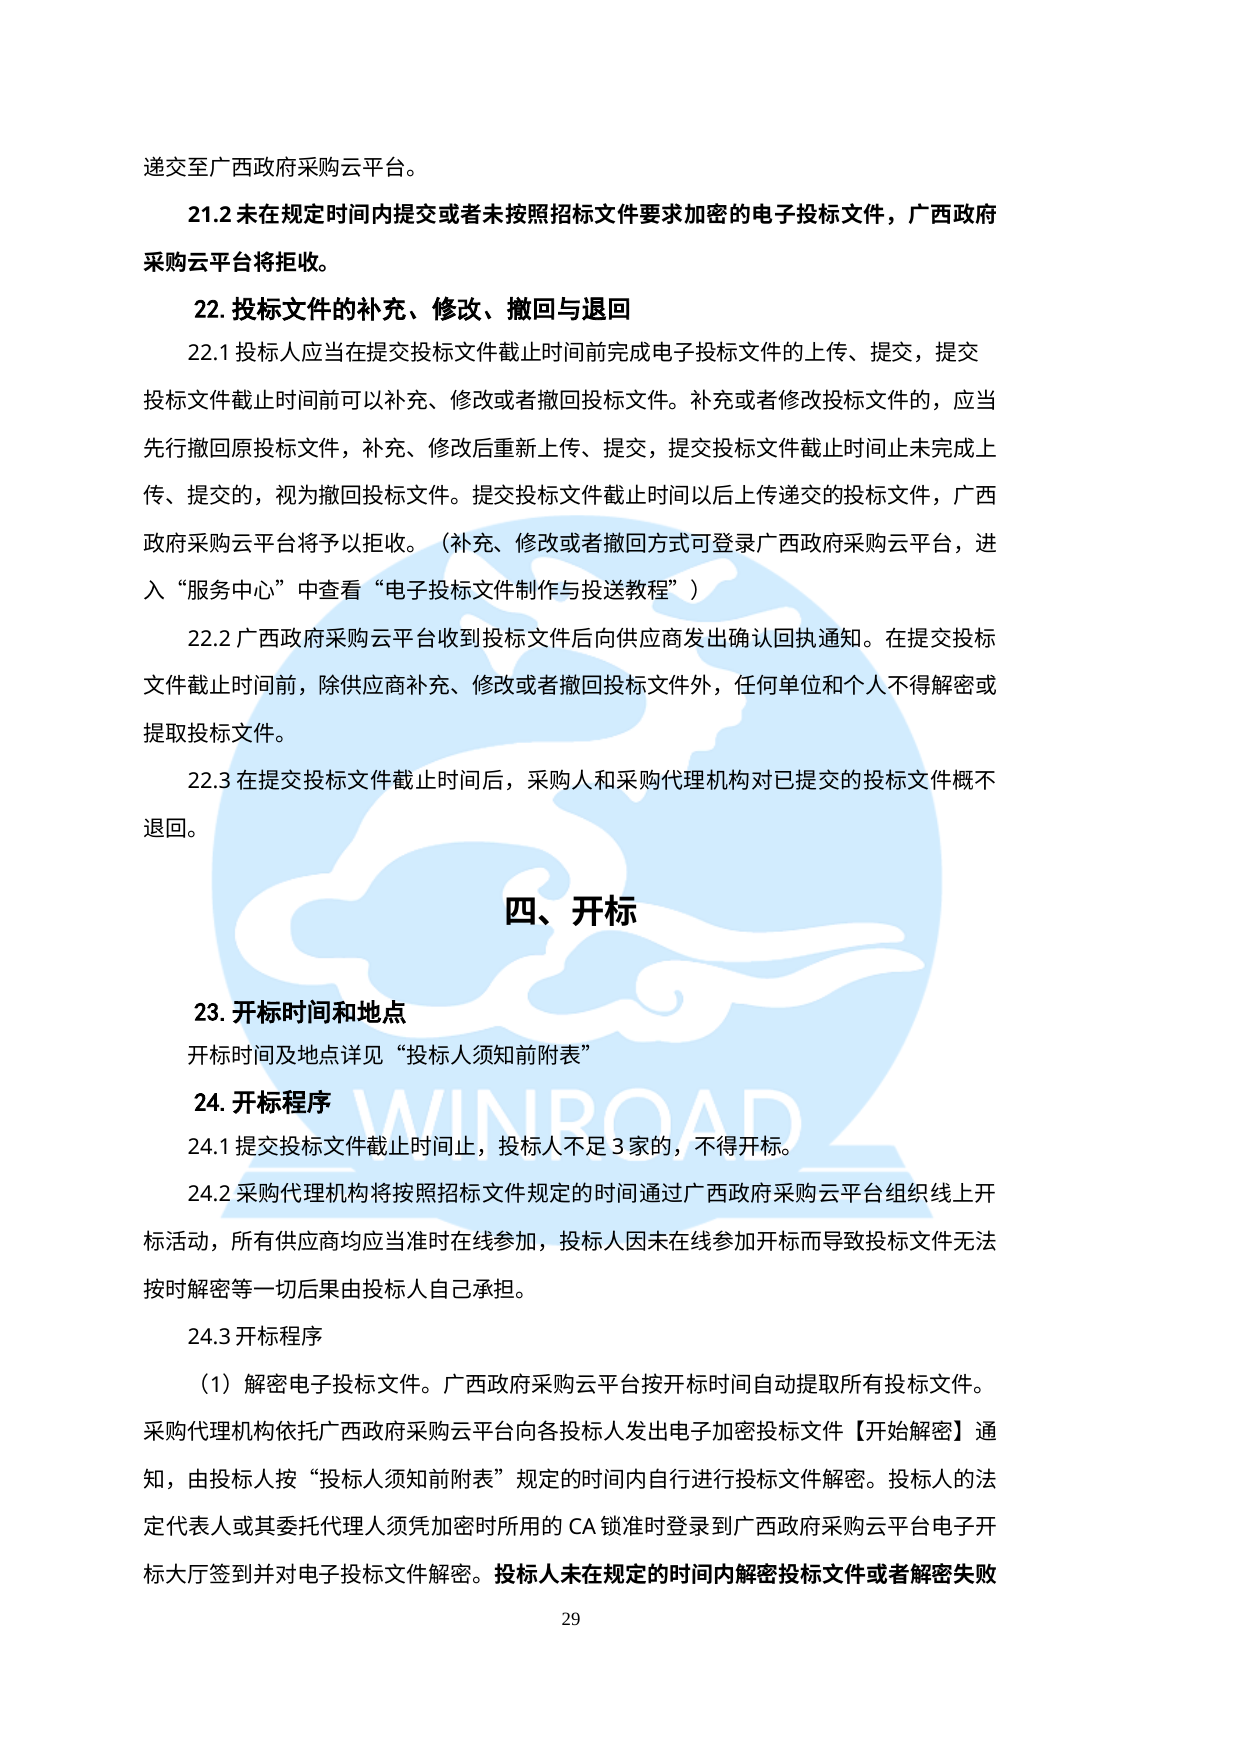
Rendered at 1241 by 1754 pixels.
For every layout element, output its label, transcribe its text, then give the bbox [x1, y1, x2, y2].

text 24.2采购代理机构将按照招标文件规定的时间通过广西政府采购云平台组织线上开标活动，所有供应商均应当准时在线参加，投标人因未在线参加开标而导致投标文件无法按时解密等一切后果由投标人自己承担。 [144, 1176, 998, 1303]
subtitle 22.投标文件的补充、修改、撤回与退回 [144, 293, 998, 321]
text 22.2广西政府采购云平台收到投标文件后向供应商发出确认回执通知。在提交投标文件截止时间前，除供应商补充、修改或者撤回投标文件外，任何单位和个人不得解密或提取投标文件。 [144, 621, 998, 747]
subtitle 24.开标程序 [144, 1086, 998, 1114]
text 24.1提交投标文件截止时间止，投标人不足3家的，不得开标。 [144, 1129, 998, 1161]
subtitle 23.开标时间和地点 [144, 996, 998, 1024]
text 21.2未在规定时间内提交或者未按照招标文件要求加密的电子投标文件，广西政府采购云平台将拒收。 [144, 197, 998, 277]
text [144, 1367, 998, 1588]
text 22.1投标人应当在提交投标文件截止时间前完成电子投标文件的上传、提交，提交投标文件截止时间前可以补充、修改或者撤回投标文件。补充或者修改投标文件的，应当先行撤回原投标文件，补充、修改后重新上传、提交，提交投标文件截止时间止未完成上传、提交的，视为撤回投标文件。提交投标文件截止时间以后上传递交的投标文件，广西政府采购云平台将予以拒收。（补充、修改或者撤回方式可登录广西政府采购云平台，进入“服务中心”中查看“电子投标文件制作与投送教程”） [144, 335, 998, 605]
text 24.3开标程序 [144, 1319, 998, 1351]
subtitle 四、开标 [144, 885, 998, 933]
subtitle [144, 150, 998, 182]
text 22.3在提交投标文件截止时间后，采购人和采购代理机构对已提交的投标文件概不退回。 [144, 763, 998, 842]
text 开标时间及地点详见“投标人须知前附表” [144, 1038, 998, 1070]
